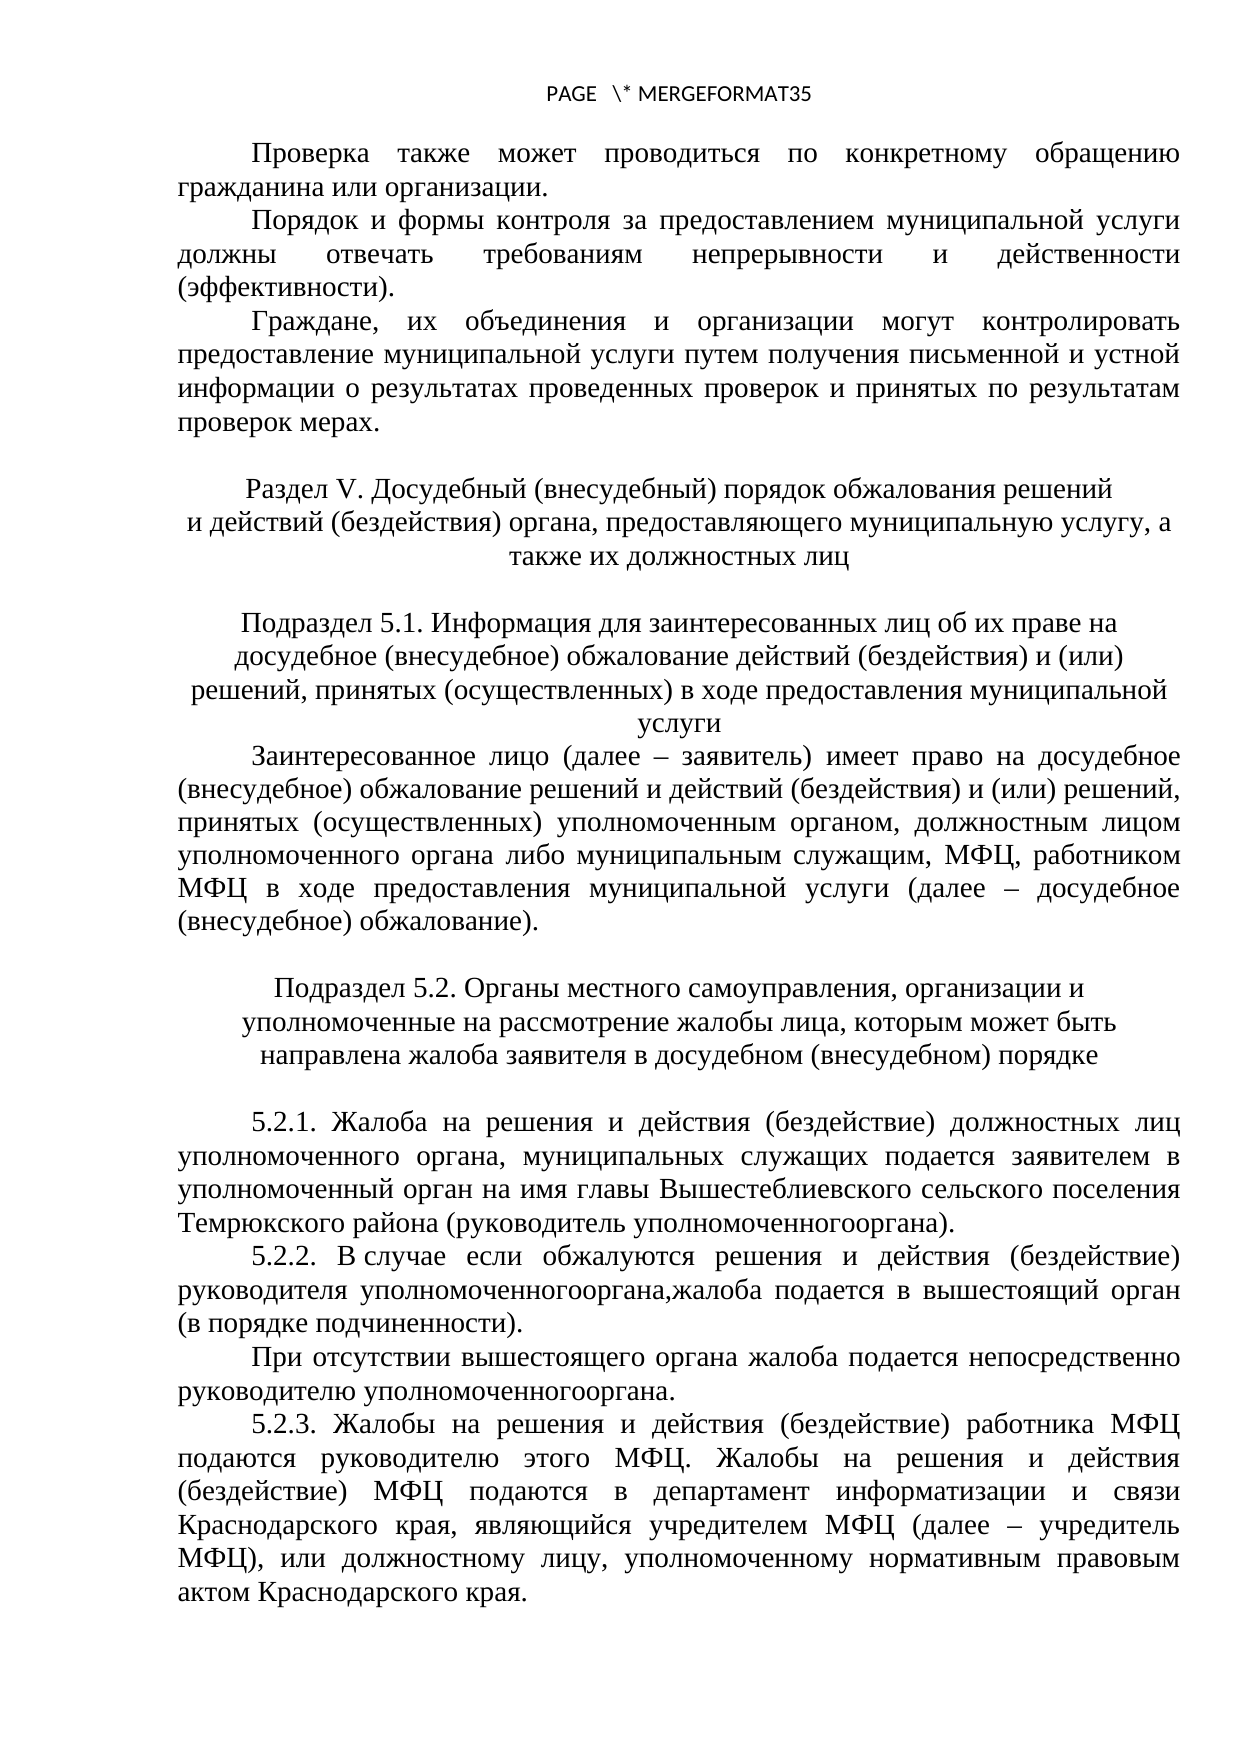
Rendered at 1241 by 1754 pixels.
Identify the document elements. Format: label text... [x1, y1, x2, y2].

text Подраздел 5.1. Информация для заинтересованных лиц об их праве на досудебное (внесудебное) обжалование действий (бездействия) и (или) решений, принятых (осуществленных) в ходе предоставления муниципальной услуги [177, 605, 1181, 739]
text 5.2.3. Жалобы на решения и действия (бездействие) работника МФЦ подаются руководителю этого МФЦ. Жалобы на решения и действия (бездействие) МФЦ подаются в департамент информатизации и связи Краснодарского края, являющийся учредителем МФЦ (далее – учредитель МФЦ), или должностному лицу, уполномоченному нормативным правовым актом Краснодарского края. [177, 1406, 1181, 1607]
text Подраздел 5.2. Органы местного самоуправления, организации и уполномоченные на рассмотрение жалобы лица, которым может быть направлена жалоба заявителя в досудебном (внесудебном) порядке [177, 970, 1181, 1071]
text Заинтересованное лицо (далее – заявитель) имеет право на досудебное (внесудебное) обжалование решений и действий (бездействия) и (или) решений, принятых (осуществленных) уполномоченным органом, должностным лицом уполномоченного органа либо муниципальным служащим, МФЦ, работником МФЦ в ходе предоставления муниципальной услуги (далее – досудебное (внесудебное) обжалование). [177, 739, 1181, 937]
text 5.2.2. В случае если обжалуются решения и действия (бездействие) руководителя уполномоченногооргана,жалоба подается в вышестоящий орган (в порядке подчиненности). [177, 1238, 1181, 1339]
text Раздел V. Досудебный (внесудебный) порядок обжалования решений [177, 471, 1181, 504]
text Порядок и формы контроля за предоставлением муниципальной услуги должны отвечать требованиям непрерывности и действенности (эффективности). [177, 202, 1181, 303]
text Проверка также может проводиться по конкретному обращению гражданина или организации. [177, 135, 1181, 202]
text Граждане, их объединения и организации могут контролировать предоставление муниципальной услуги путем получения письменной и устной информации о результатах проведенных проверок и принятых по результатам проверок мерах. [177, 303, 1181, 437]
text и действий (бездействия) органа, предоставляющего муниципальную услугу, а также их должностных лиц [177, 504, 1181, 571]
text При отсутствии вышестоящего органа жалоба подается непосредственно руководителю уполномоченногооргана. [177, 1339, 1181, 1406]
text 5.2.1. Жалоба на решения и действия (бездействие) должностных лиц уполномоченного органа, муниципальных служащих подается заявителем в уполномоченный орган на имя главы Вышестеблиевского сельского поселения Темрюкского района (руководитель уполномоченногооргана). [177, 1104, 1181, 1238]
